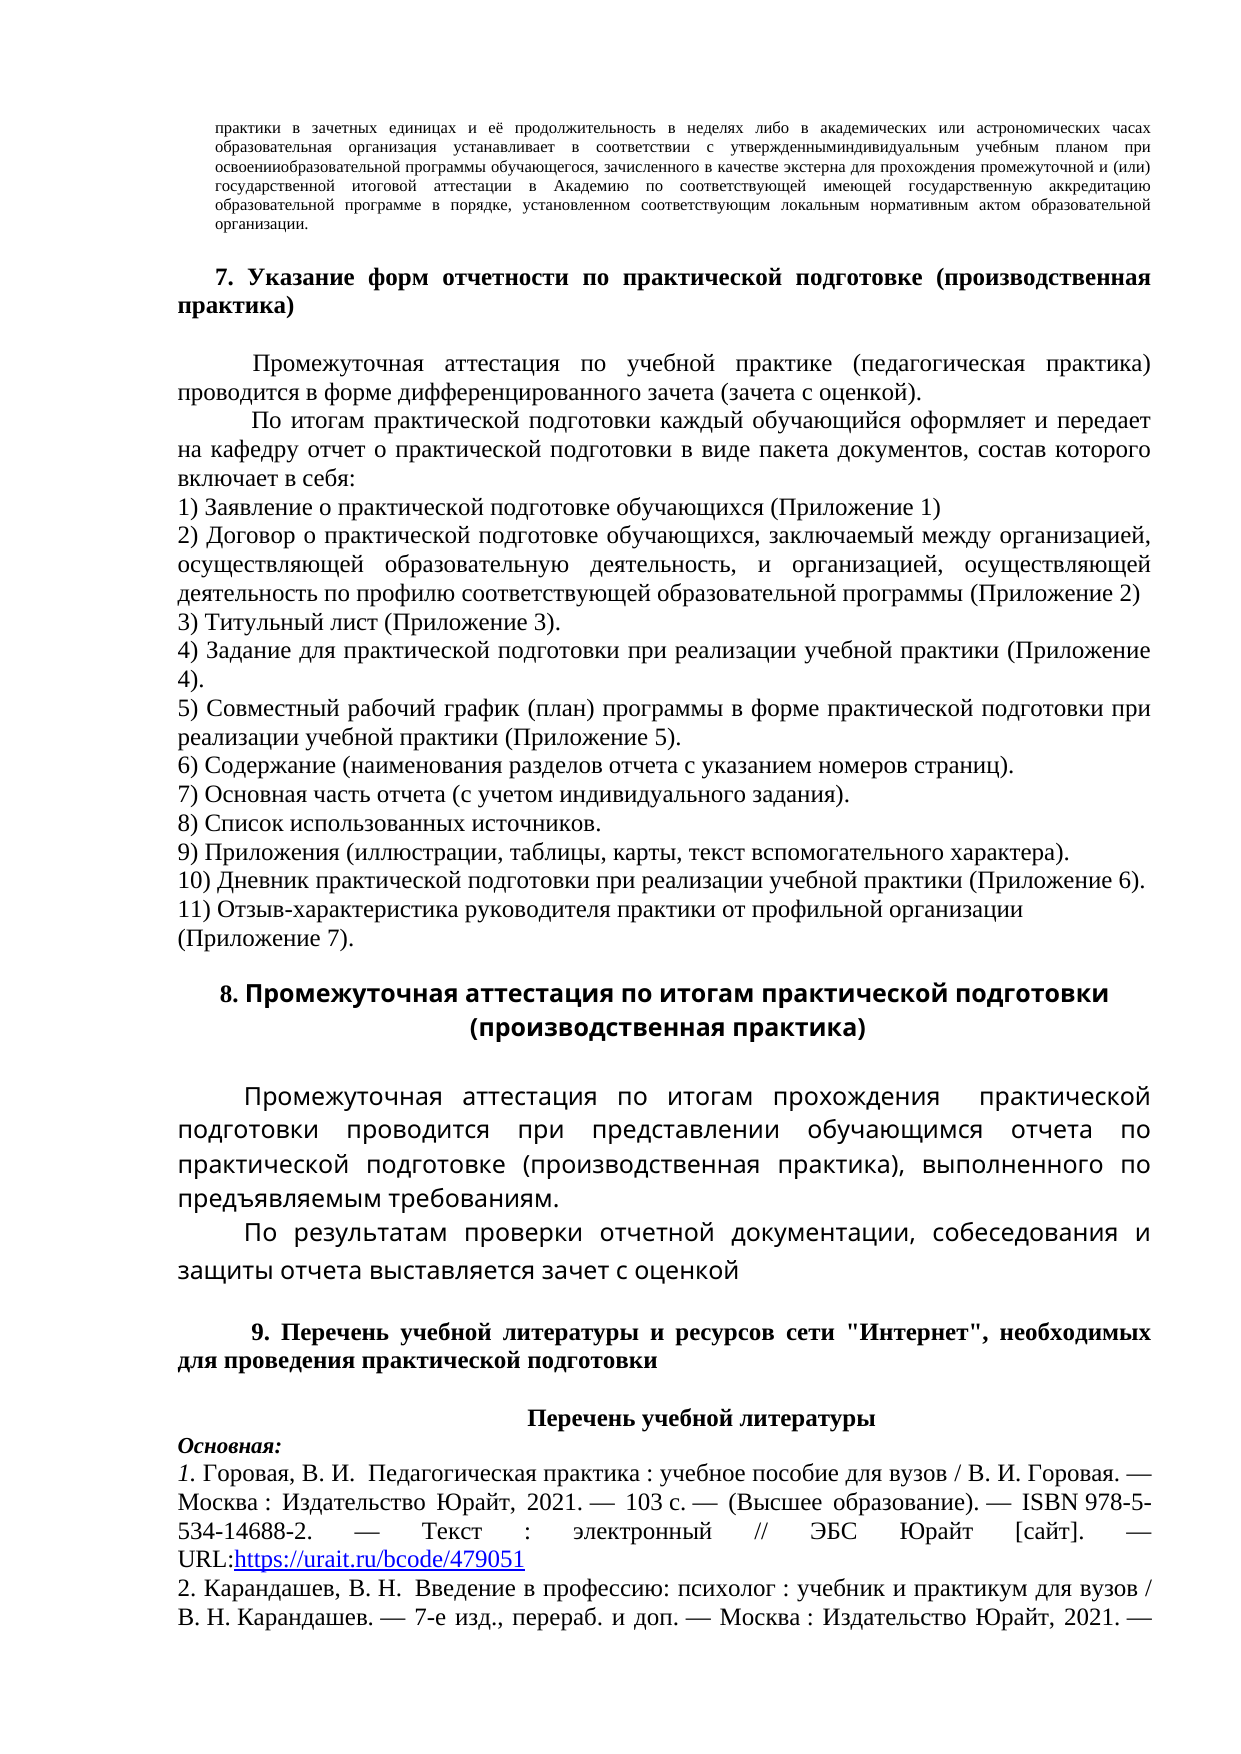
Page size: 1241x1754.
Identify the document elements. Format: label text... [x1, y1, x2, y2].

text 5) Совместный рабочий график (план) программы в форме практической подготовки при реализации учебной практики (Приложение 5). [177, 693, 1152, 751]
text 10) Дневник практической подготовки при реализации учебной практики (Приложение 6). [177, 866, 1152, 894]
text По результатам проверки отчетной документации, собеседования и защиты отчета выставляется зачет с оценкой [177, 1214, 1152, 1288]
text 4) Задание для практической подготовки при реализации учебной практики (Приложение 4). [177, 636, 1152, 693]
text Промежуточная аттестация по итогам прохождения практической подготовки проводится при представлении обучающимся отчета по практической подготовке (производственная практика), выполненного по предъявляемым требованиям. [177, 1078, 1152, 1214]
text Перечень учебной литературы [177, 1403, 1152, 1432]
text 1. Горовая, В. И. Педагогическая практика : учебное пособие для вузов / В. И. Горовая. — Москва : Издательство Юрайт, 2021. — 103 с. — (Высшее образование). — ISBN 978-5-534-14688-2. — Текст : электронный // ЭБС Юрайт [сайт]. — URL:https://urait.ru/bcode/479051 [177, 1544, 1152, 1573]
text 9. Перечень учебной литературы и ресурсов сети "Интернет", необходимых для проведения практической подготовки [177, 1317, 1152, 1374]
text 8. Промежуточная аттестация по итогам практической подготовки [177, 976, 1152, 1010]
text Основная: [177, 1432, 1152, 1458]
text 7) Основная часть отчета (с учетом индивидуального задания). [177, 779, 1152, 808]
text По итогам практической подготовки каждый обучающийся оформляет и передает на кафедру отчет о практической подготовки в виде пакета документов, состав которого включает в себя: [177, 406, 1152, 492]
text 2) Договор о практической подготовке обучающихся, заключаемый между организацией, осуществляющей образовательную деятельность, и организацией, осуществляющей деятельность по профилю соответствующей образовательной программы (Приложение 2) [177, 521, 1152, 607]
text (производственная практика) [177, 1010, 1152, 1044]
text 1) Заявление о практической подготовке обучающихся (Приложение 1) [177, 492, 1152, 521]
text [215, 118, 1152, 233]
text 8) Список использованных источников. [177, 808, 1152, 837]
text 6) Содержание (наименования разделов отчета с указанием номеров страниц). [177, 751, 1152, 779]
text Промежуточная аттестация по учебной практике (педагогическая практика) проводится в форме дифференцированного зачета (зачета с оценкой). [177, 348, 1152, 406]
text 11) Отзыв-характеристика руководителя практики от профильной организации (Приложение 7). [177, 894, 1152, 952]
text 3) Титульный лист (Приложение 3). [177, 607, 1152, 636]
text 9) Приложения (иллюстрации, таблицы, карты, текст вспомогательного характера). [177, 837, 1152, 866]
text 7. Указание форм отчетности по практической подготовке (производственная практика) [177, 262, 1152, 319]
